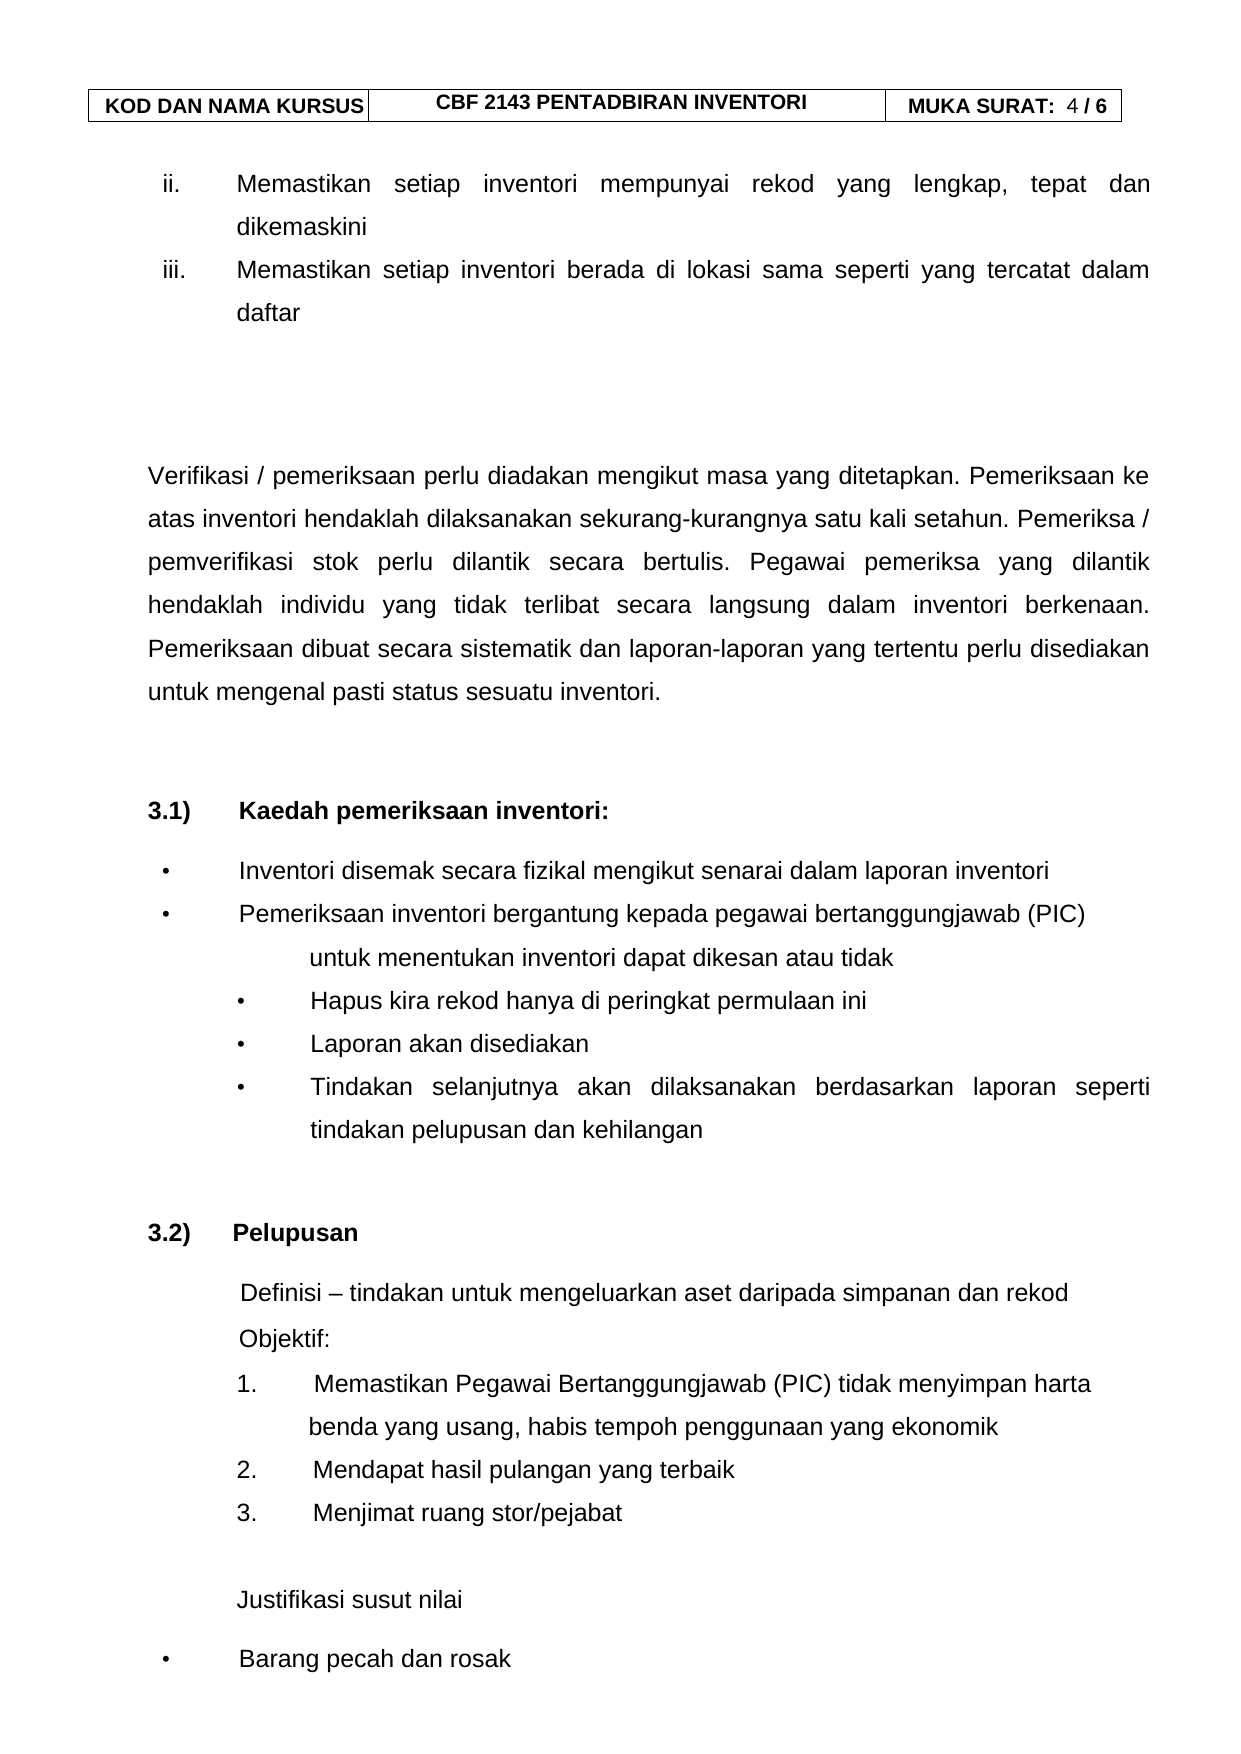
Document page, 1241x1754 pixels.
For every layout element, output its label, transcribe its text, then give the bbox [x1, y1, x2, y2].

list Hapus kira rekod hanya di peringkat permulaan ini [236, 986, 1152, 1014]
text Justifikasi susut nilai [161, 1584, 1152, 1613]
text 3.1) Kaedah pemeriksaan inventori: [148, 796, 1152, 825]
list Laporan akan disediakan [236, 1029, 1152, 1058]
text 3. Menjimat ruang stor/pejabat [236, 1498, 1152, 1527]
list Inventori disemak secara fizikal mengikut senarai dalam laporan inventori [89, 856, 1152, 885]
text Verifikasi / pemeriksaan perlu diadakan mengikut masa yang ditetapkan. Pemeriksaan ke atas inventori hendaklah dilaksanakan sekurang-kurangnya satu kali setahun. Pemeriksa / pemverifikasi stok perlu dilantik secara bertulis. Pegawai pemeriksa yang dilantik hendaklah individu yang tidak terlibat secara langsung dalam inventori berkenaan. Pemeriksaan dibuat secara sistematik dan laporan-laporan yang tertentu perlu disediakan untuk mengenal pasti status sesuatu inventori. [148, 461, 1152, 706]
text Definisi – tindakan untuk mengeluarkan aset daripada simpanan dan rekod [164, 1278, 1152, 1307]
text 2. Mendapat hasil pulangan yang terbaik [236, 1455, 1152, 1484]
text benda yang usang, habis tempoh penggunaan yang ekonomik [281, 1412, 1152, 1441]
text Objektif: [164, 1323, 1152, 1352]
list Pemeriksaan inventori bergantung kepada pegawai bertanggungjawab (PIC) [89, 899, 1152, 928]
text untuk menentukan inventori dapat dikesan atau tidak [295, 943, 1152, 971]
list Tindakan selanjutnya akan dilaksanakan berdasarkan laporan seperti tindakan pelupusan dan kehilangan [236, 1072, 1152, 1144]
list Memastikan setiap inventori mempunyai rekod yang lengkap, tepat dan dikemaskini [162, 169, 1152, 241]
list Memastikan setiap inventori berada di lokasi sama seperti yang tercatat dalam daftar [162, 255, 1152, 327]
list Barang pecah dan rosak [89, 1644, 1152, 1673]
text 3.2) Pelupusan [148, 1218, 1152, 1247]
list Memastikan Pegawai Bertanggungjawab (PIC) tidak menyimpan harta [236, 1369, 1152, 1398]
